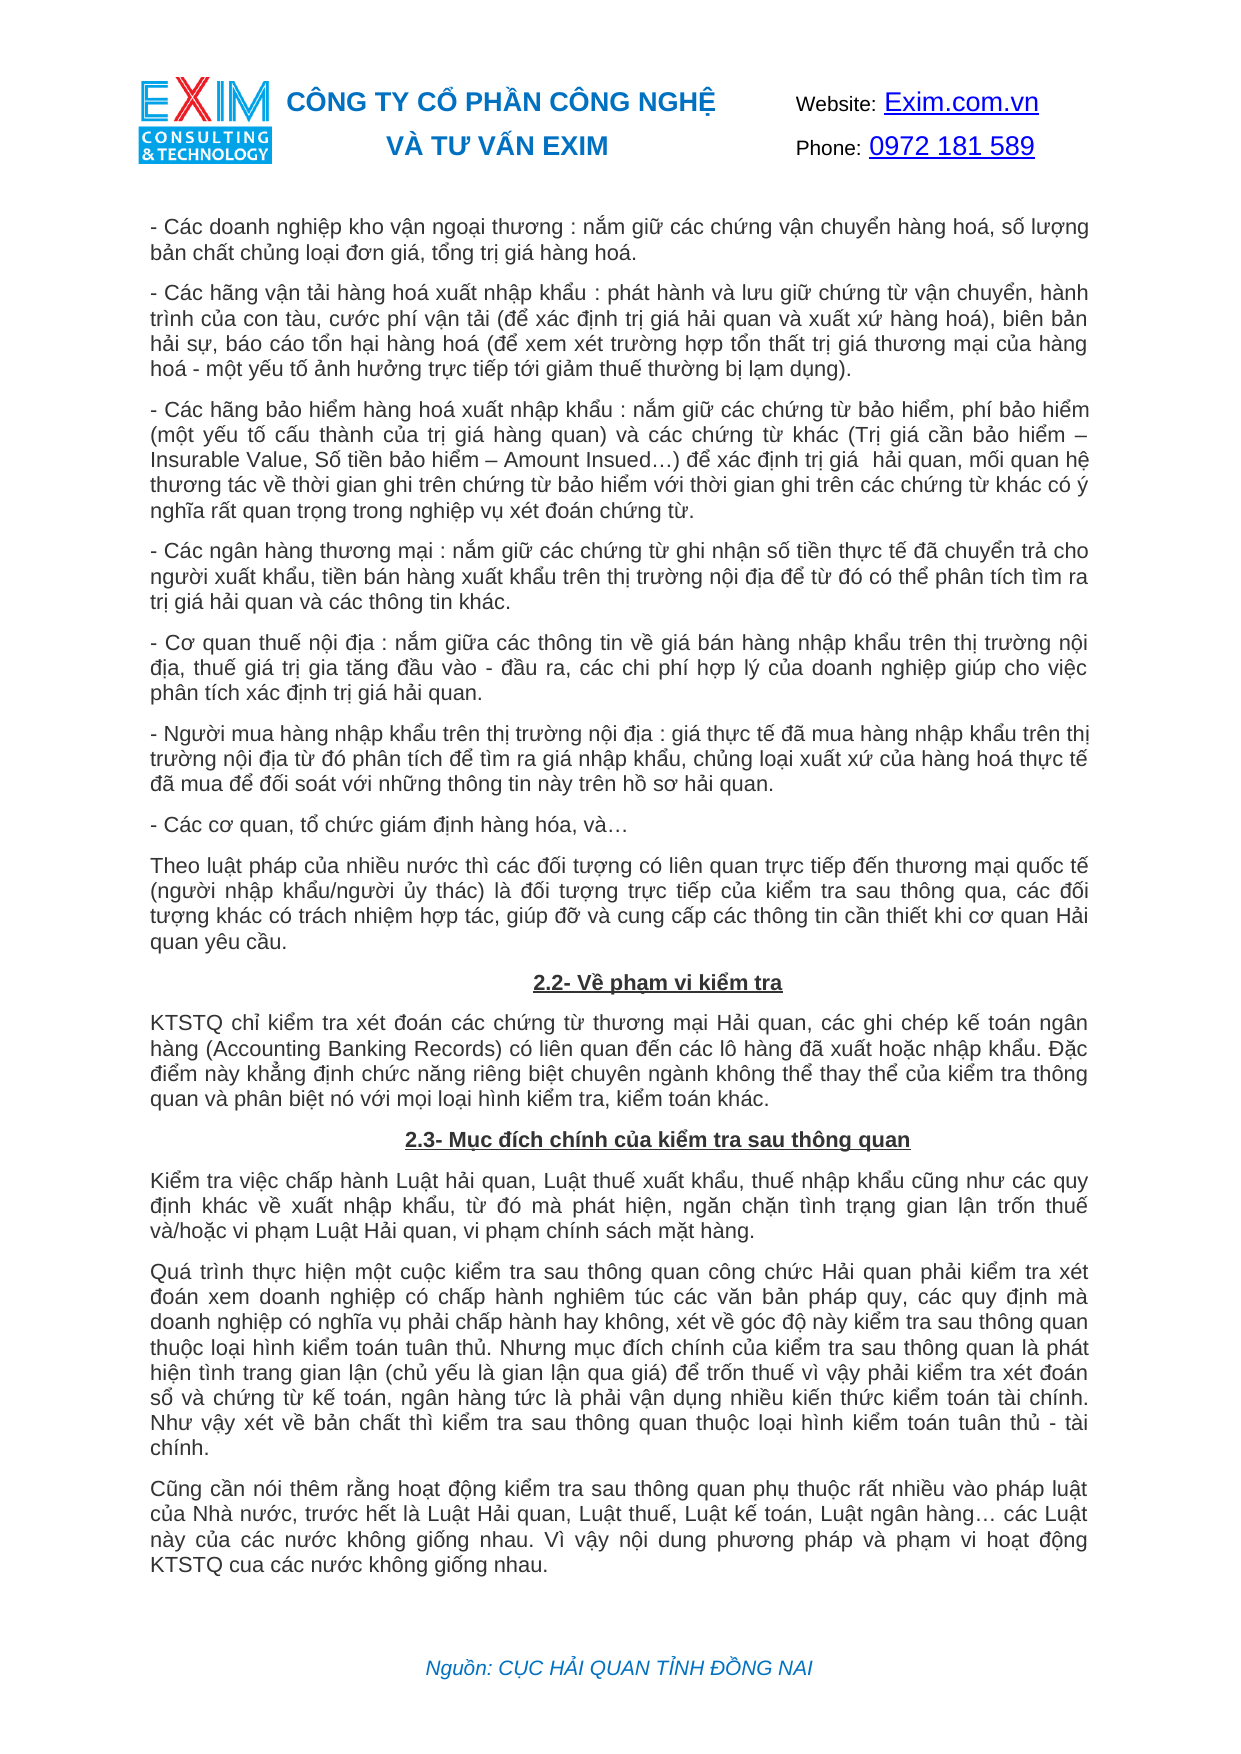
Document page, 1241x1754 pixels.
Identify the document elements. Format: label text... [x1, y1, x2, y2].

text KTSTQ chỉ kiểm tra xét đoán các chứng từ thương mại Hải quan, các ghi chép kế toán ngân hàng (Accounting Banking Records) có liên quan đến các lô hàng đã xuất hoặc nhập khẩu. Đặc điểm này khẳng định chức năng riêng biệt chuyên ngành không thể thay thể của kiểm tra thông quan và phân biệt nó với mọi loại hình kiểm tra, kiểm toán khác. [150, 1010, 1090, 1111]
text - Các doanh nghiệp kho vận ngoại thương : nắm giữ các chứng vận chuyển hàng hoá, số lượng bản chất chủng loại đơn giá, tổng trị giá hàng hoá. [150, 214, 1090, 265]
text - Người mua hàng nhập khẩu trên thị trường nội địa : giá thực tế đã mua hàng nhập khẩu trên thị trường nội địa từ đó phân tích để tìm ra giá nhập khẩu, chủng loại xuất xứ của hàng hoá thực tế đã mua để đối soát với những thông tin này trên hồ sơ hải quan. [150, 721, 1090, 797]
text Quá trình thực hiện một cuộc kiểm tra sau thông quan công chức Hải quan phải kiểm tra xét đoán xem doanh nghiệp có chấp hành nghiêm túc các văn bản pháp quy, các quy định mà doanh nghiệp có nghĩa vụ phải chấp hành hay không, xét về góc độ này kiểm tra sau thông quan thuộc loại hình kiểm toán tuân thủ. Nhưng mục đích chính của kiểm tra sau thông quan là phát hiện tình trang gian lận (chủ yếu là gian lận qua giá) để trốn thuế vì vậy phải kiểm tra xét đoán sổ và chứng từ kế toán, ngân hàng tức là phải vận dụng nhiều kiến thức kiểm toán tài chính. Như vậy xét về bản chất thì kiểm tra sau thông quan thuộc loại hình kiểm toán tuân thủ - tài chính. [150, 1259, 1090, 1461]
picture [176, 132, 181, 142]
text - Các cơ quan, tổ chức giám định hàng hóa, và… [150, 812, 1090, 837]
text - Các ngân hàng thương mại : nắm giữ các chứng từ ghi nhận số tiền thực tế đã chuyển trả cho người xuất khẩu, tiền bán hàng xuất khẩu trên thị trường nội địa để từ đó có thể phân tích tìm ra trị giá hải quan và các thông tin khác. [150, 538, 1090, 614]
picture [227, 149, 233, 160]
text - Cơ quan thuế nội địa : nắm giữa các thông tin về giá bán hàng nhập khẩu trên thị trường nội địa, thuế giá trị gia tăng đầu vào - đầu ra, các chi phí hợp lý của doanh nghiệp giúp cho việc phân tích xác định trị giá hải quan. [150, 630, 1090, 705]
text Kiểm tra việc chấp hành Luật hải quan, Luật thuế xuất khẩu, thuế nhập khẩu cũng như các quy định khác về xuất nhập khẩu, từ đó mà phát hiện, ngăn chặn tình trạng gian lận trốn thuế và/hoặc vi phạm Luật Hải quan, vi phạm chính sách mặt hàng. [150, 1168, 1090, 1243]
picture [224, 132, 232, 142]
text Theo luật pháp của nhiều nước thì các đối tượng có liên quan trực tiếp đến thương mại quốc tế (người nhập khẩu/người ủy thác) là đối tượng trực tiếp của kiểm tra sau thông qua, các đối tượng khác có trách nhiệm hợp tác, giúp đỡ và cung cấp các thông tin cần thiết khi cơ quan Hải quan yêu cầu. [150, 853, 1090, 954]
picture [245, 132, 249, 142]
text 2.3- Mục đích chính của kiểm tra sau thông quan [225, 1127, 1090, 1152]
picture [169, 149, 176, 160]
text - Các hãng bảo hiểm hàng hoá xuất nhập khẩu : nắm giữ các chứng từ bảo hiểm, phí bảo hiểm (một yếu tố cấu thành của trị giá hàng quan) và các chứng từ khác (Trị giá cần bảo hiểm – Insurable Value, Số tiền bảo hiểm – Amount Insued…) để xác định trị giá hải quan, mối quan hệ thương tác về thời gian ghi trên chứng từ bảo hiểm với thời gian ghi trên các chứng từ khác có ý nghĩa rất quan trọng trong nghiệp vụ xét đoán chứng từ. [150, 397, 1090, 523]
text - Các hãng vận tải hàng hoá xuất nhập khẩu : phát hành và lưu giữ chứng từ vận chuyển, hành trình của con tàu, cước phí vận tải (để xác định trị giá hải quan và xuất xứ hàng hoá), biên bản hải sự, báo cáo tổn hại hàng hoá (để xem xét trường hợp tổn thất trị giá thương mại của hàng hoá - một yếu tố ảnh hưởng trực tiếp tới giảm thuế thường bị lạm dụng). [150, 280, 1090, 381]
text 2.2- Về phạm vi kiểm tra [225, 969, 1090, 995]
picture [206, 149, 210, 160]
text Cũng cần nói thêm rằng hoạt động kiểm tra sau thông quan phụ thuộc rất nhiều vào pháp luật của Nhà nước, trước hết là Luật Hải quan, Luật thuế, Luật kế toán, Luật ngân hàng… các Luật này của các nước không giống nhau. Vì vậy nội dung phương pháp và phạm vi hoạt động KTSTQ cua các nước không giống nhau. [150, 1476, 1090, 1577]
picture [158, 149, 166, 160]
picture [138, 73, 272, 126]
